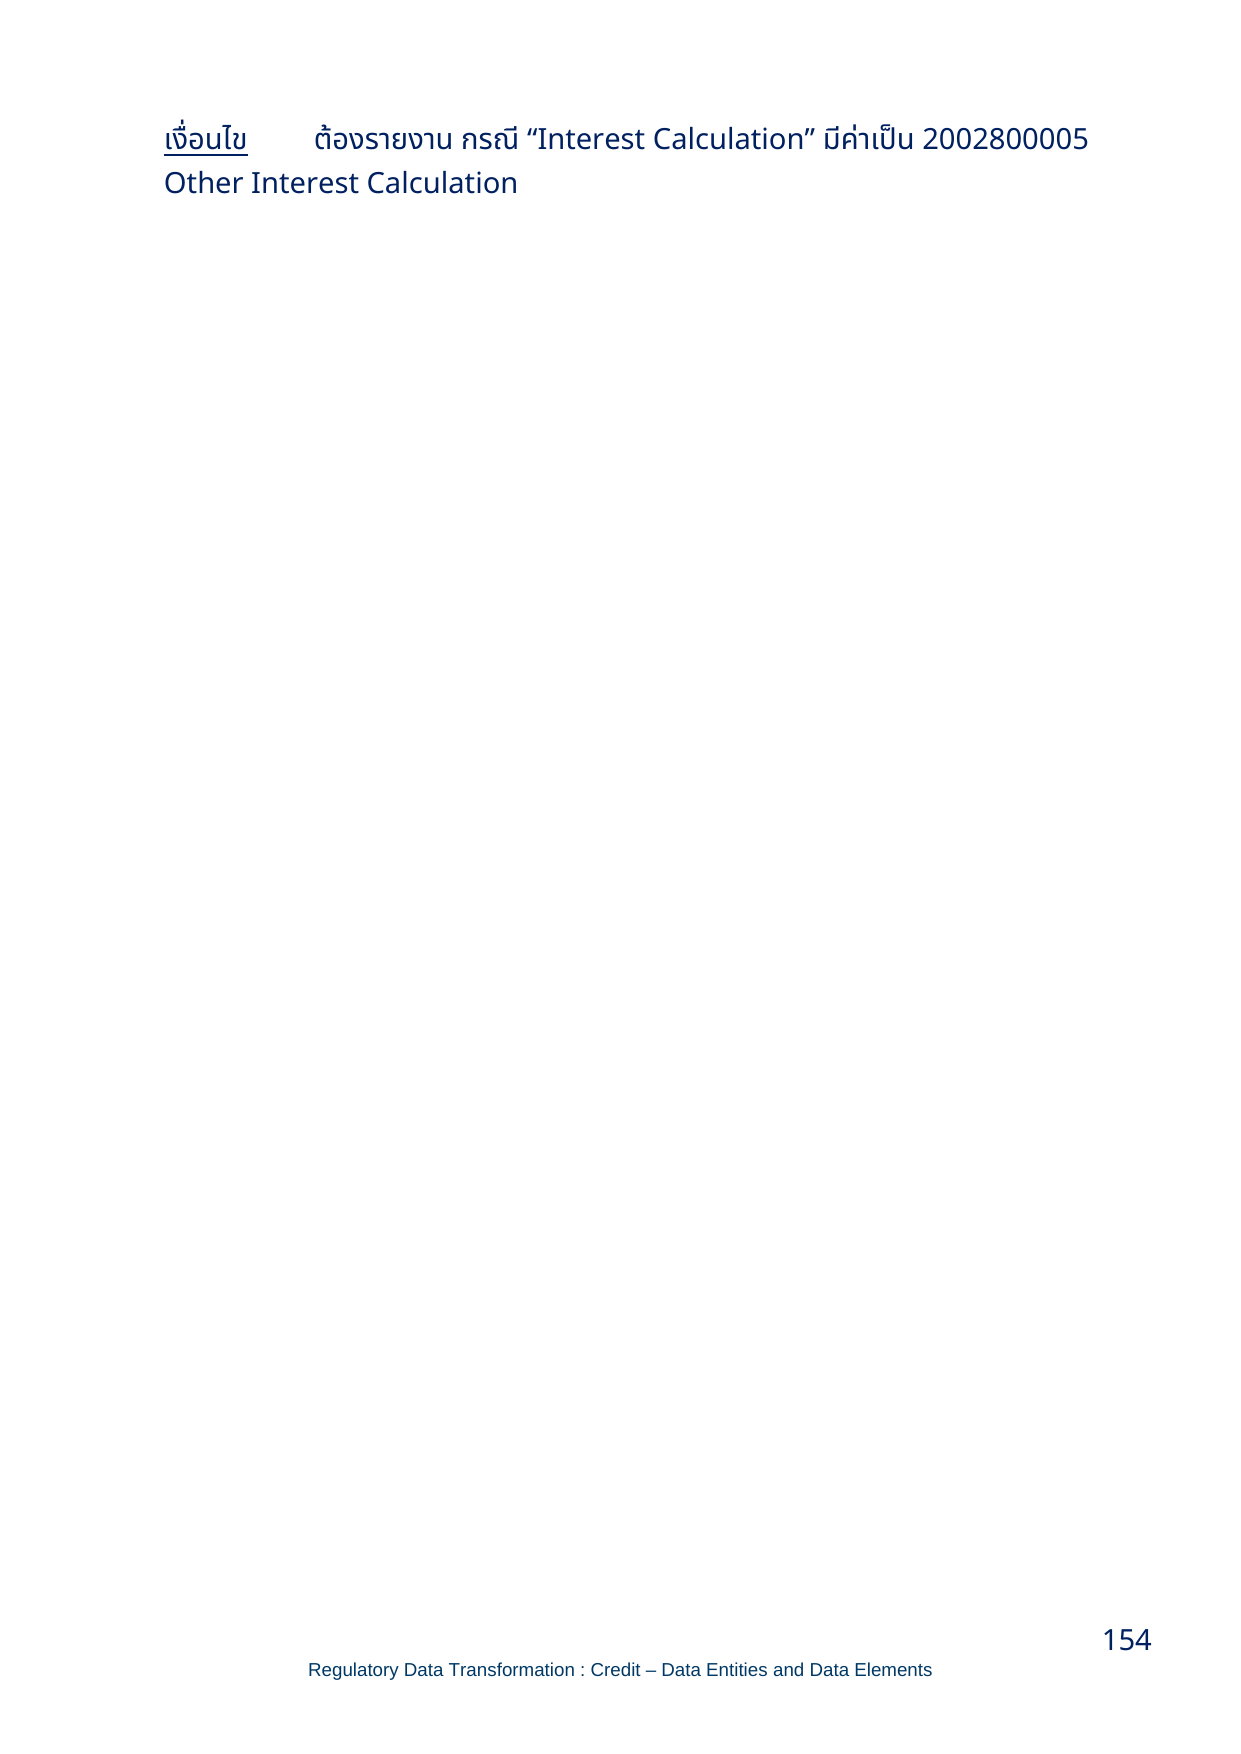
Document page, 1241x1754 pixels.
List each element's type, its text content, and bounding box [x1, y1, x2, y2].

list เงื่อนไข ต้องรายงาน กรณี “Interest Calculation” มีค่าเป็น 2002800005 Other Interest Calculation [164, 118, 1152, 202]
